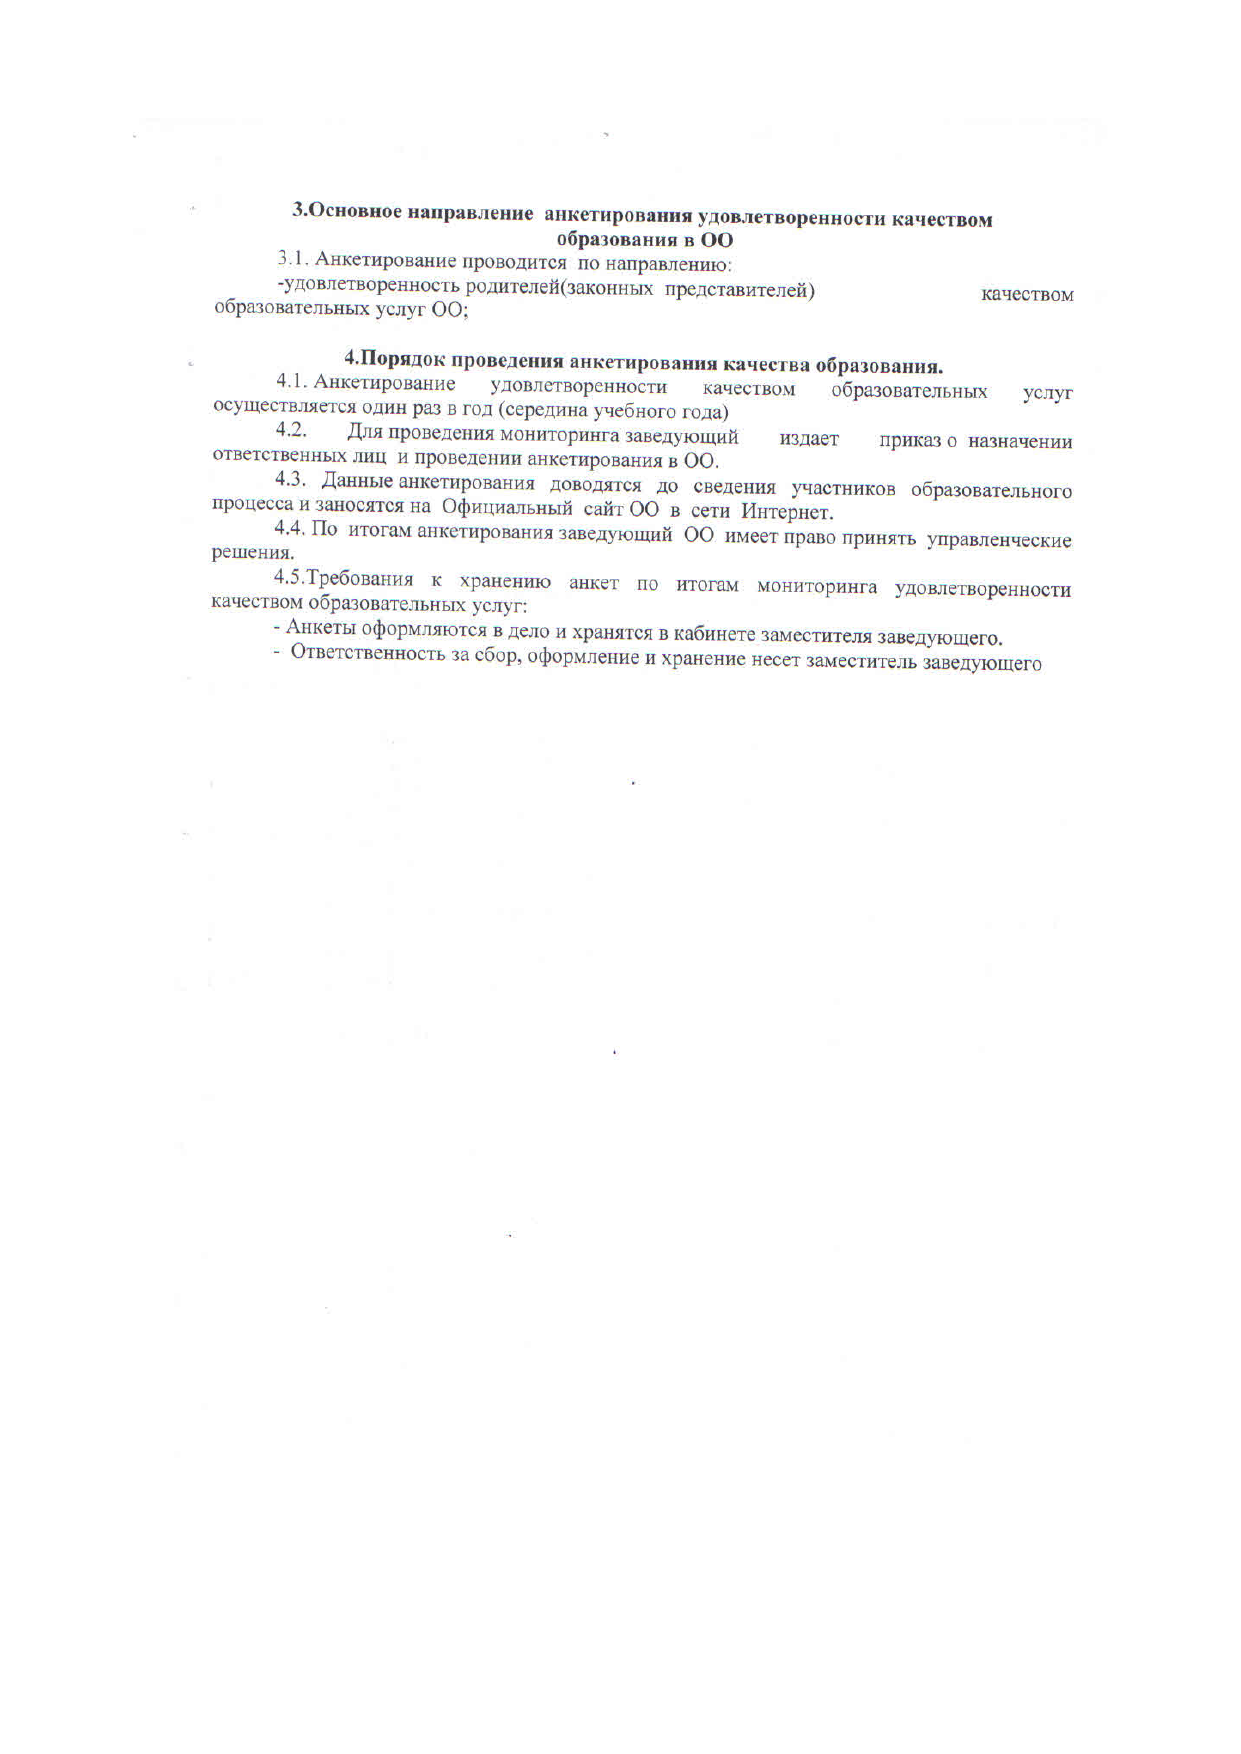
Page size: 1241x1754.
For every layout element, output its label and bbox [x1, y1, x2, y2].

picture [132, 118, 1108, 1479]
